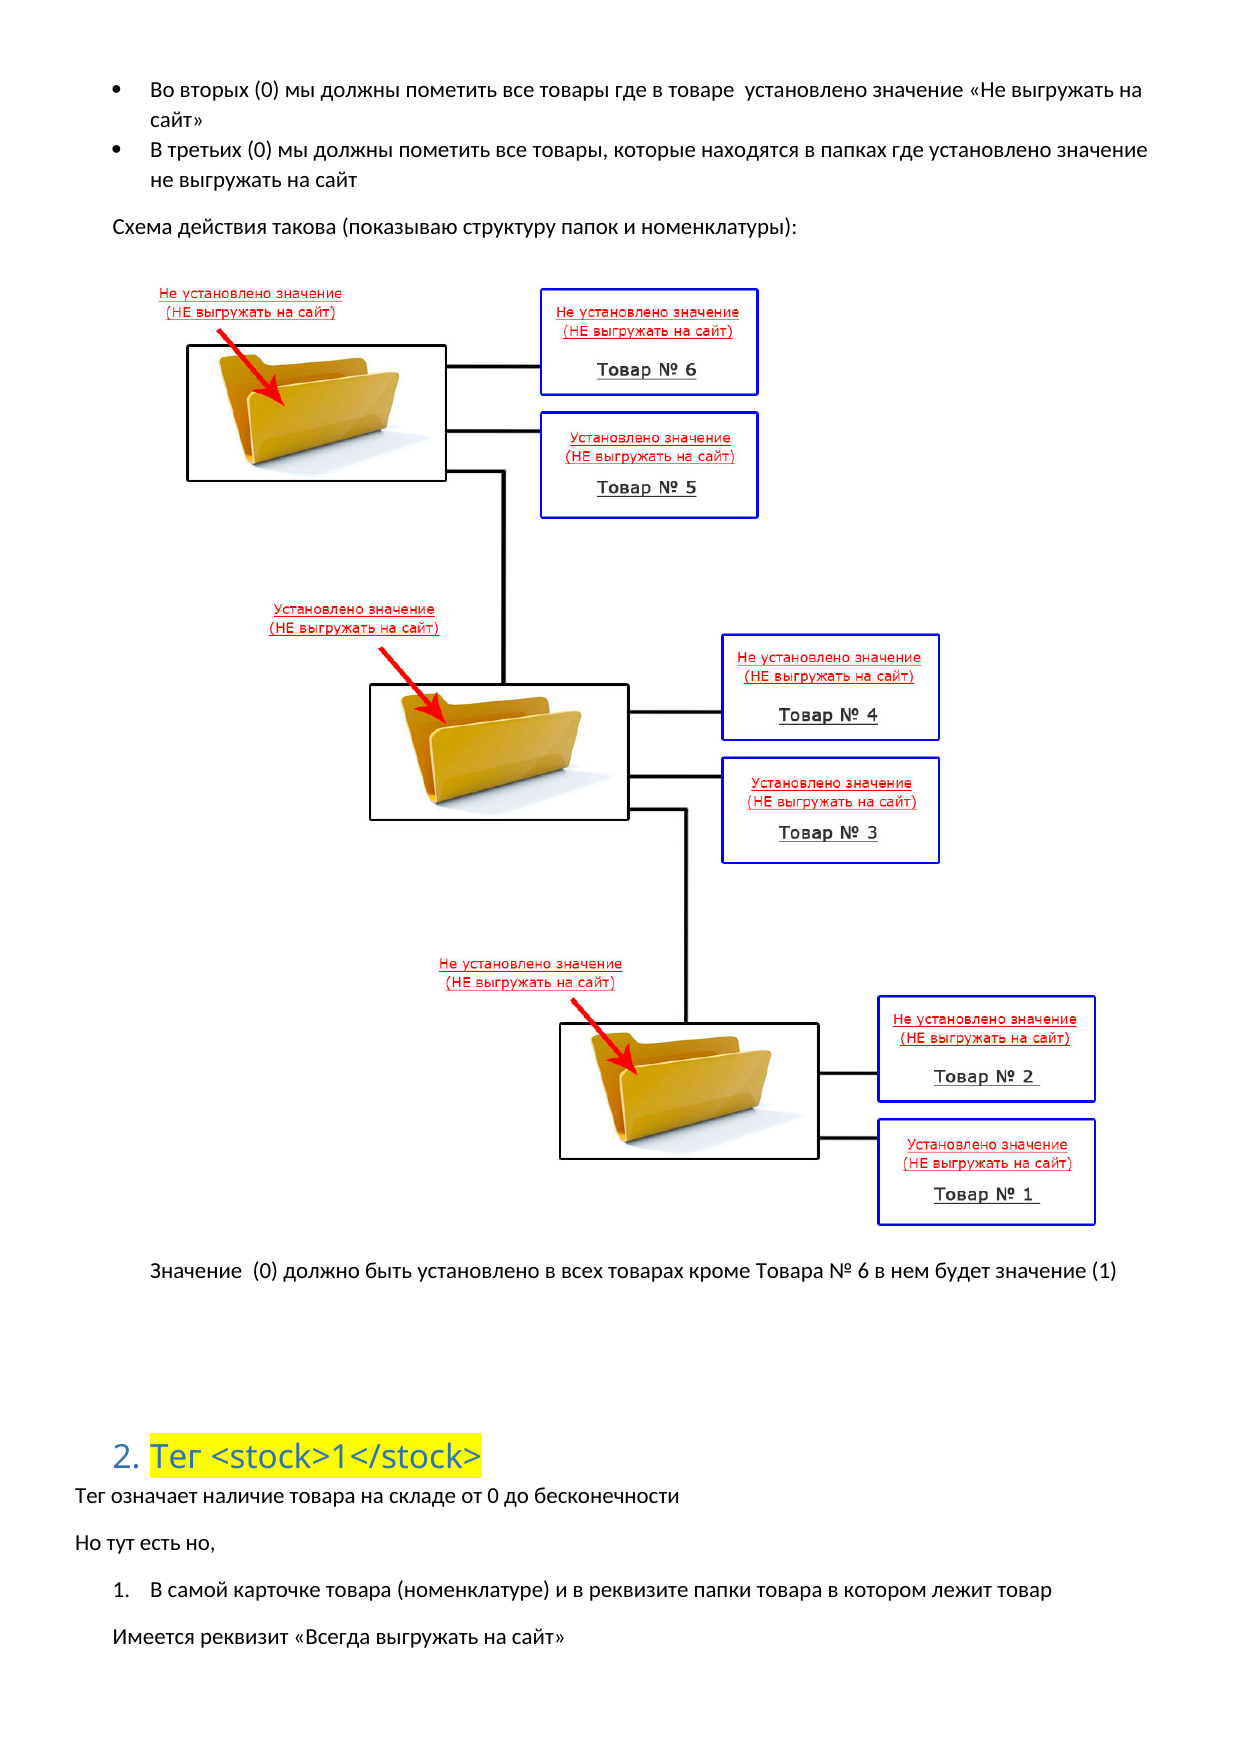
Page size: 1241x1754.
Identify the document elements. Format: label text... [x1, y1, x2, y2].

text Но тут есть но, [75, 1528, 1165, 1556]
list Значение (0) должно быть установлено в всех товарах кроме Товара № 6 в нем будет значение (1) [150, 1256, 1165, 1284]
text Имеется реквизит «Всегда выгружать на сайт» [112, 1622, 1165, 1650]
picture [150, 259, 1124, 1255]
list В самой карточке товара (номенклатуре) и в реквизите папки товара в котором лежит товар [112, 1575, 1165, 1603]
text Тег означает наличие товара на складе от 0 до бесконечности [75, 1481, 1165, 1509]
list Во вторых (0) мы должны пометить все товары где в товаре установлено значение «Не выгружать на сайт» [112, 75, 1165, 133]
subtitle Тег <stock>1</stock> [112, 1432, 1165, 1478]
list В третьих (0) мы должны пометить все товары, которые находятся в папках где установлено значение не выгружать на сайт [112, 135, 1165, 194]
text Схема действия такова (показываю структуру папок и номенклатуры): [112, 212, 1165, 241]
